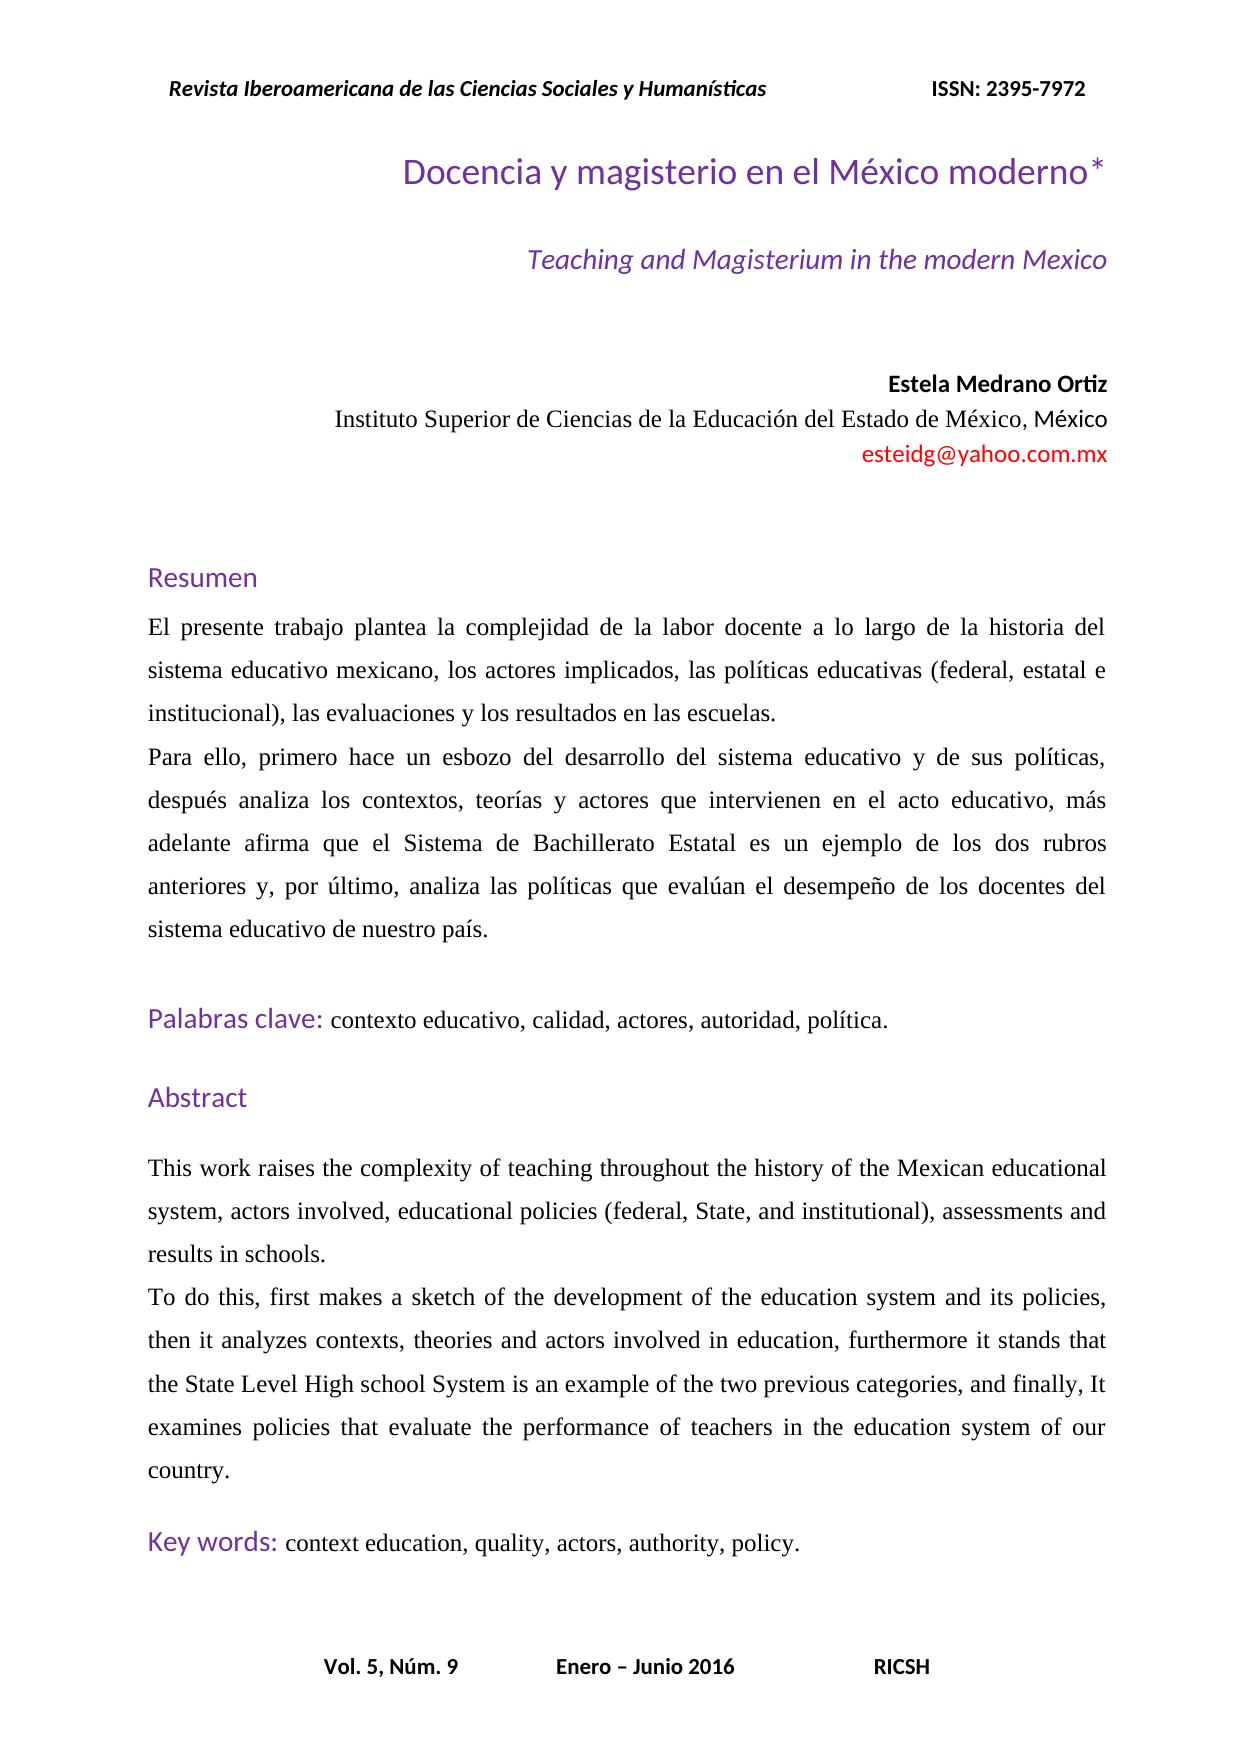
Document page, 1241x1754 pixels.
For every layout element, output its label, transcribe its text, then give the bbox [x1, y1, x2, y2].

text Resumen [148, 559, 1107, 594]
text Docencia y magisterio en el México moderno* [148, 148, 1107, 193]
text Estela Medrano Ortiz Instituto Superior de Ciencias de la Educación del Estado de México, México esteidg@yahoo.com.mx [148, 368, 1107, 501]
text Key words: context education, quality, actors, authority, policy. [148, 1523, 1107, 1559]
text Para ello, primero hace un esbozo del desarrollo del sistema educativo y de sus políticas, después analiza los contextos, teorías y actores que intervienen en el acto educativo, más adelante afirma que el Sistema de Bachillerato Estatal es un ejemplo de los dos rubros anteriores y, por último, analiza las políticas que evalúan el desempeño de los docentes del sistema educativo de nuestro país. [148, 742, 1107, 943]
text To do this, first makes a sketch of the development of the education system and its policies, then it analyzes contexts, theories and actors involved in education, furthermore it stands that the State Level High school System is an example of the two previous categories, and finally, It examines policies that evaluate the performance of teachers in the education system of our country. [148, 1282, 1107, 1484]
text Palabras clave: contexto educativo, calidad, actores, autoridad, política. [148, 1000, 1107, 1036]
text El presente trabajo plantea la complejidad de la labor docente a lo largo de la historia del sistema educativo mexicano, los actores implicados, las políticas educativas (federal, estatal e institucional), las evaluaciones y los resultados en las escuelas. [148, 612, 1107, 727]
text Abstract [148, 1079, 1107, 1114]
text This work raises the complexity of teaching throughout the history of the Mexican educational system, actors involved, educational policies (federal, State, and institutional), assessments and results in schools. [148, 1153, 1107, 1268]
text Teaching and Magisterium in the modern Mexico [148, 200, 1107, 277]
